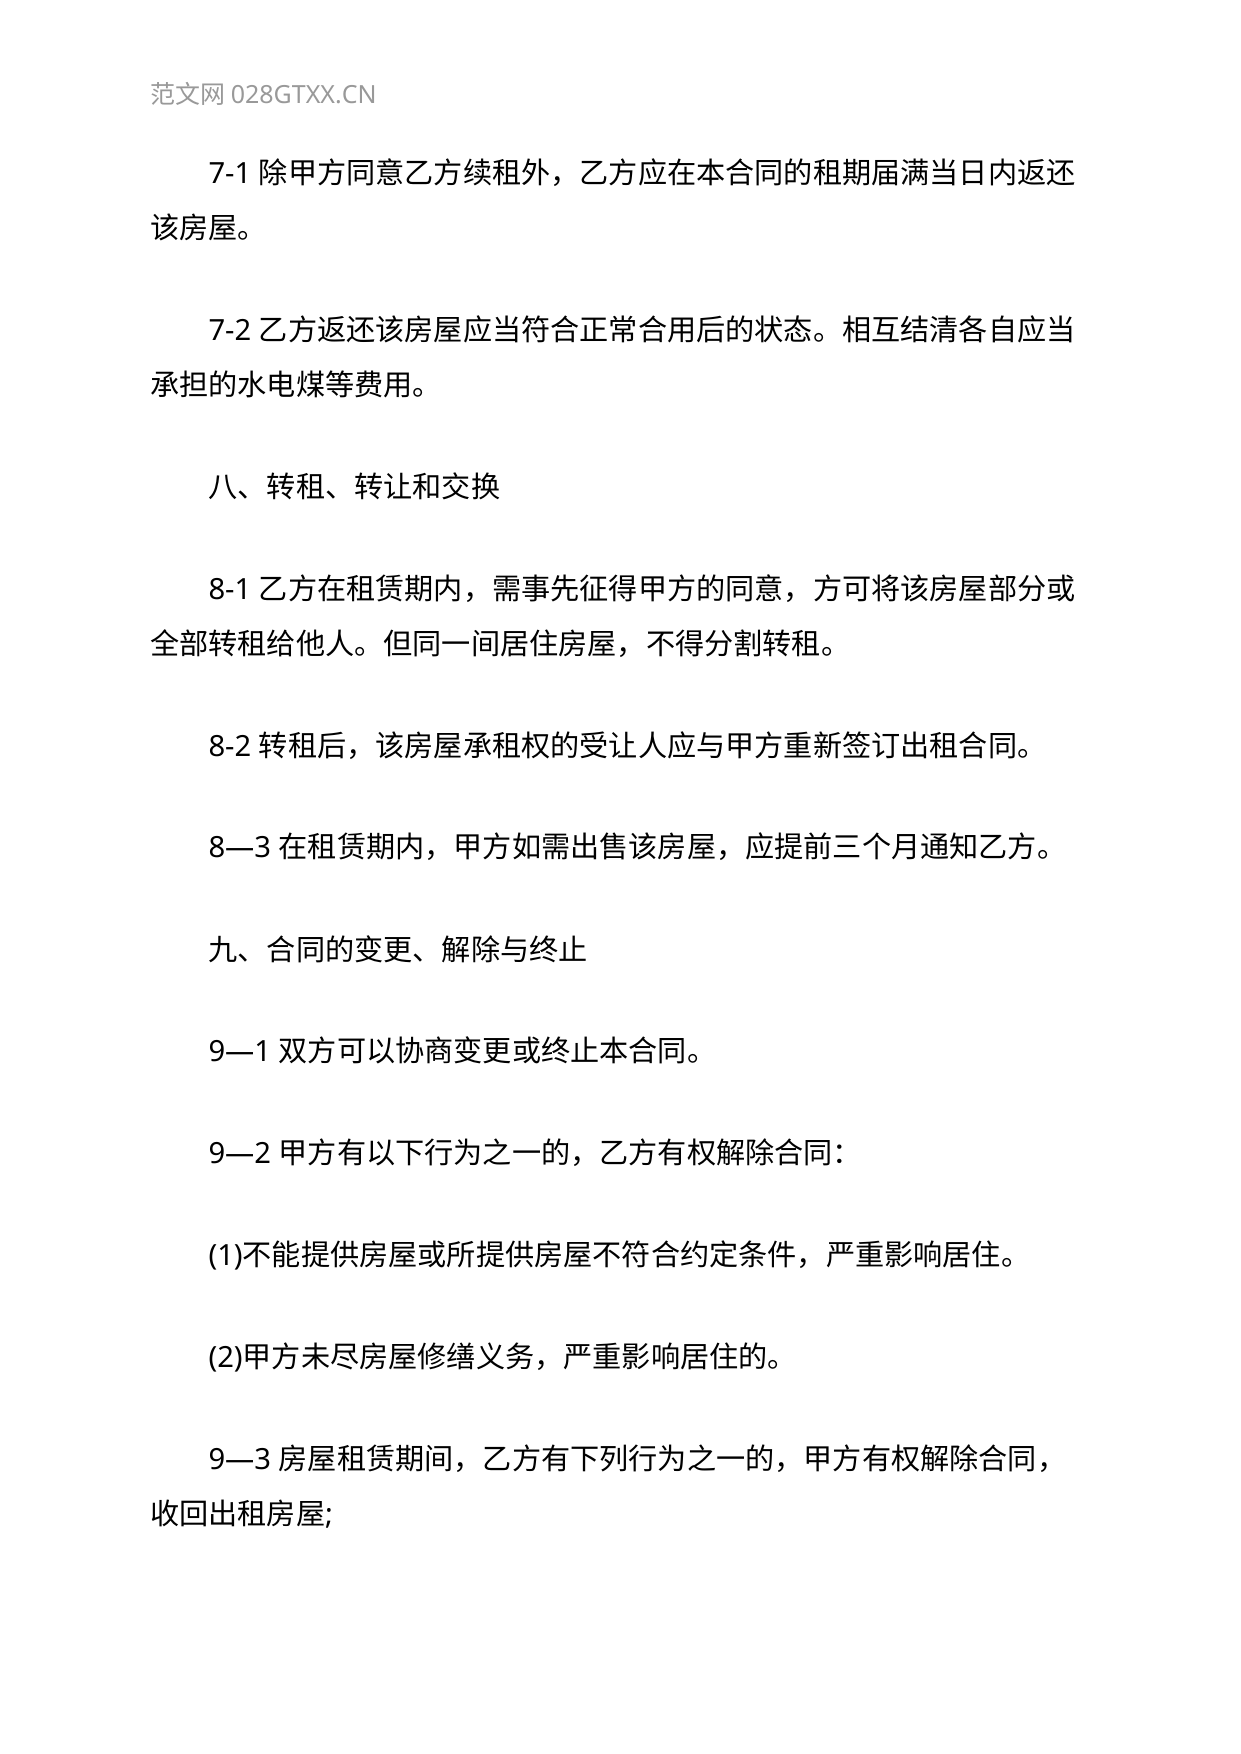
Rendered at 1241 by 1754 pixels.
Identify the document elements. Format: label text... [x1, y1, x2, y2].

text 9—2 甲方有以下行为之一的，乙方有权解除合同： [150, 1130, 1090, 1172]
text 8—3 在租赁期内，甲方如需出售该房屋，应提前三个月通知乙方。 [150, 824, 1090, 866]
text 八、转租、转让和交换 [150, 463, 1090, 506]
text 9—1 双方可以协商变更或终止本合同。 [150, 1028, 1090, 1070]
text 8-1 乙方在租赁期内，需事先征得甲方的同意，方可将该房屋部分或全部转租给他人。但同一间居住房屋，不得分割转租。 [150, 565, 1090, 663]
text 7-1 除甲方同意乙方续租外，乙方应在本合同的租期届满当日内返还该房屋。 [150, 150, 1090, 247]
text 7-2 乙方返还该房屋应当符合正常合用后的状态。相互结清各自应当承担的水电煤等费用。 [150, 307, 1090, 404]
text 九、合同的变更、解除与终止 [150, 926, 1090, 968]
text 9—3 房屋租赁期间，乙方有下列行为之一的，甲方有权解除合同，收回出租房屋; [150, 1436, 1090, 1533]
text (1)不能提供房屋或所提供房屋不符合约定条件，严重影响居住。 [150, 1232, 1090, 1274]
text 8-2 转租后，该房屋承租权的受让人应与甲方重新签订出租合同。 [150, 722, 1090, 764]
text (2)甲方未尽房屋修缮义务，严重影响居住的。 [150, 1334, 1090, 1376]
